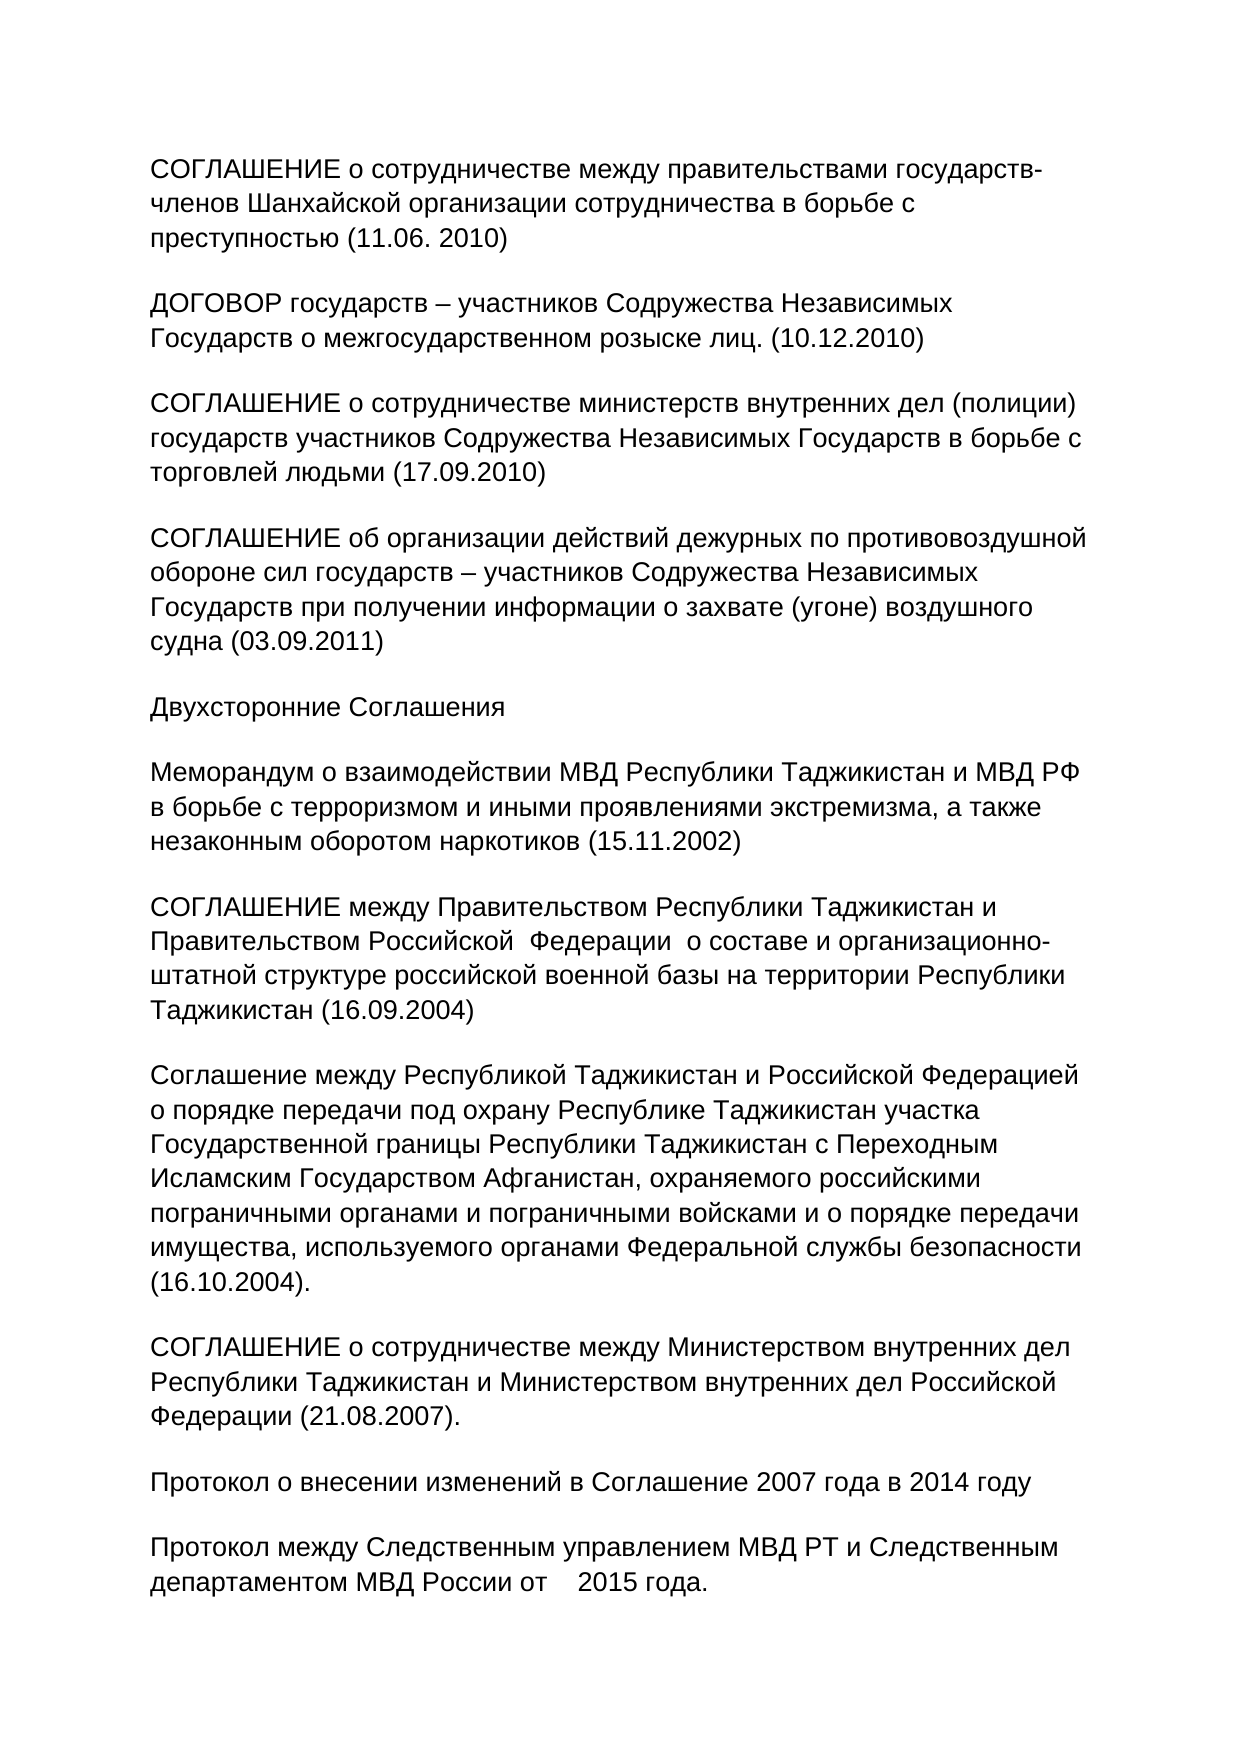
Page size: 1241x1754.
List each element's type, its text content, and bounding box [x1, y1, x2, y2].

text CОГЛАШЕНИЕ об организации действий дежурных по противовоздушной обороне сил государств – участников Содружества Независимых Государств при получении информации о захвате (угоне) воздушного судна (03.09.2011) [150, 519, 1090, 656]
text Протокол между Следственным управлением МВД РТ и Следственным департаментом МВД России от 2015 года. [150, 1528, 1090, 1597]
text Соглашение между Республикой Таджикистан и Российской Федерацией о порядке передачи под охрану Республике Таджикистан участка Государственной границы Республики Таджикистан с Переходным Исламским Государством Афганистан, охраняемого российскими пограничными органами и пограничными войсками и о порядке передачи имущества, используемого органами Федеральной службы безопасности (16.10.2004). [150, 1056, 1090, 1297]
text ДОГОВОР государств – участников Содружества Независимых Государств о межгосударственном розыске лиц. (10.12.2010) [150, 284, 1090, 353]
text Двухсторонние Соглашения [150, 687, 1090, 722]
text СОГЛАШЕНИЕ о сотрудничестве между правительствами государств-членов Шанхайской организации сотрудничества в борьбе с преступностью (11.06. 2010) [150, 150, 1090, 253]
text Меморандум о взаимодействии МВД Республики Таджикистан и МВД РФ в борьбе с терроризмом и иными проявлениями экстремизма, а также незаконным оборотом наркотиков (15.11.2002) [150, 753, 1090, 856]
text СОГЛАШЕНИЕ о сотрудничестве министерств внутренних дел (полиции) государств участников Содружества Независимых Государств в борьбе с торговлей людьми (17.09.2010) [150, 384, 1090, 487]
text Протокол о внесении изменений в Соглашение 2007 года в 2014 году [150, 1462, 1090, 1497]
text СОГЛАШЕНИЕ между Правительством Республики Таджикистан и Правительством Российской Федерации о составе и организационно-штатной структуре российской военной базы на территории Республики Таджикистан (16.09.2004) [150, 887, 1090, 1025]
text СОГЛАШЕНИЕ о сотрудничестве между Министерством внутренних дел Республики Таджикистан и Министерством внутренних дел Российской Федерации (21.08.2007). [150, 1328, 1090, 1431]
